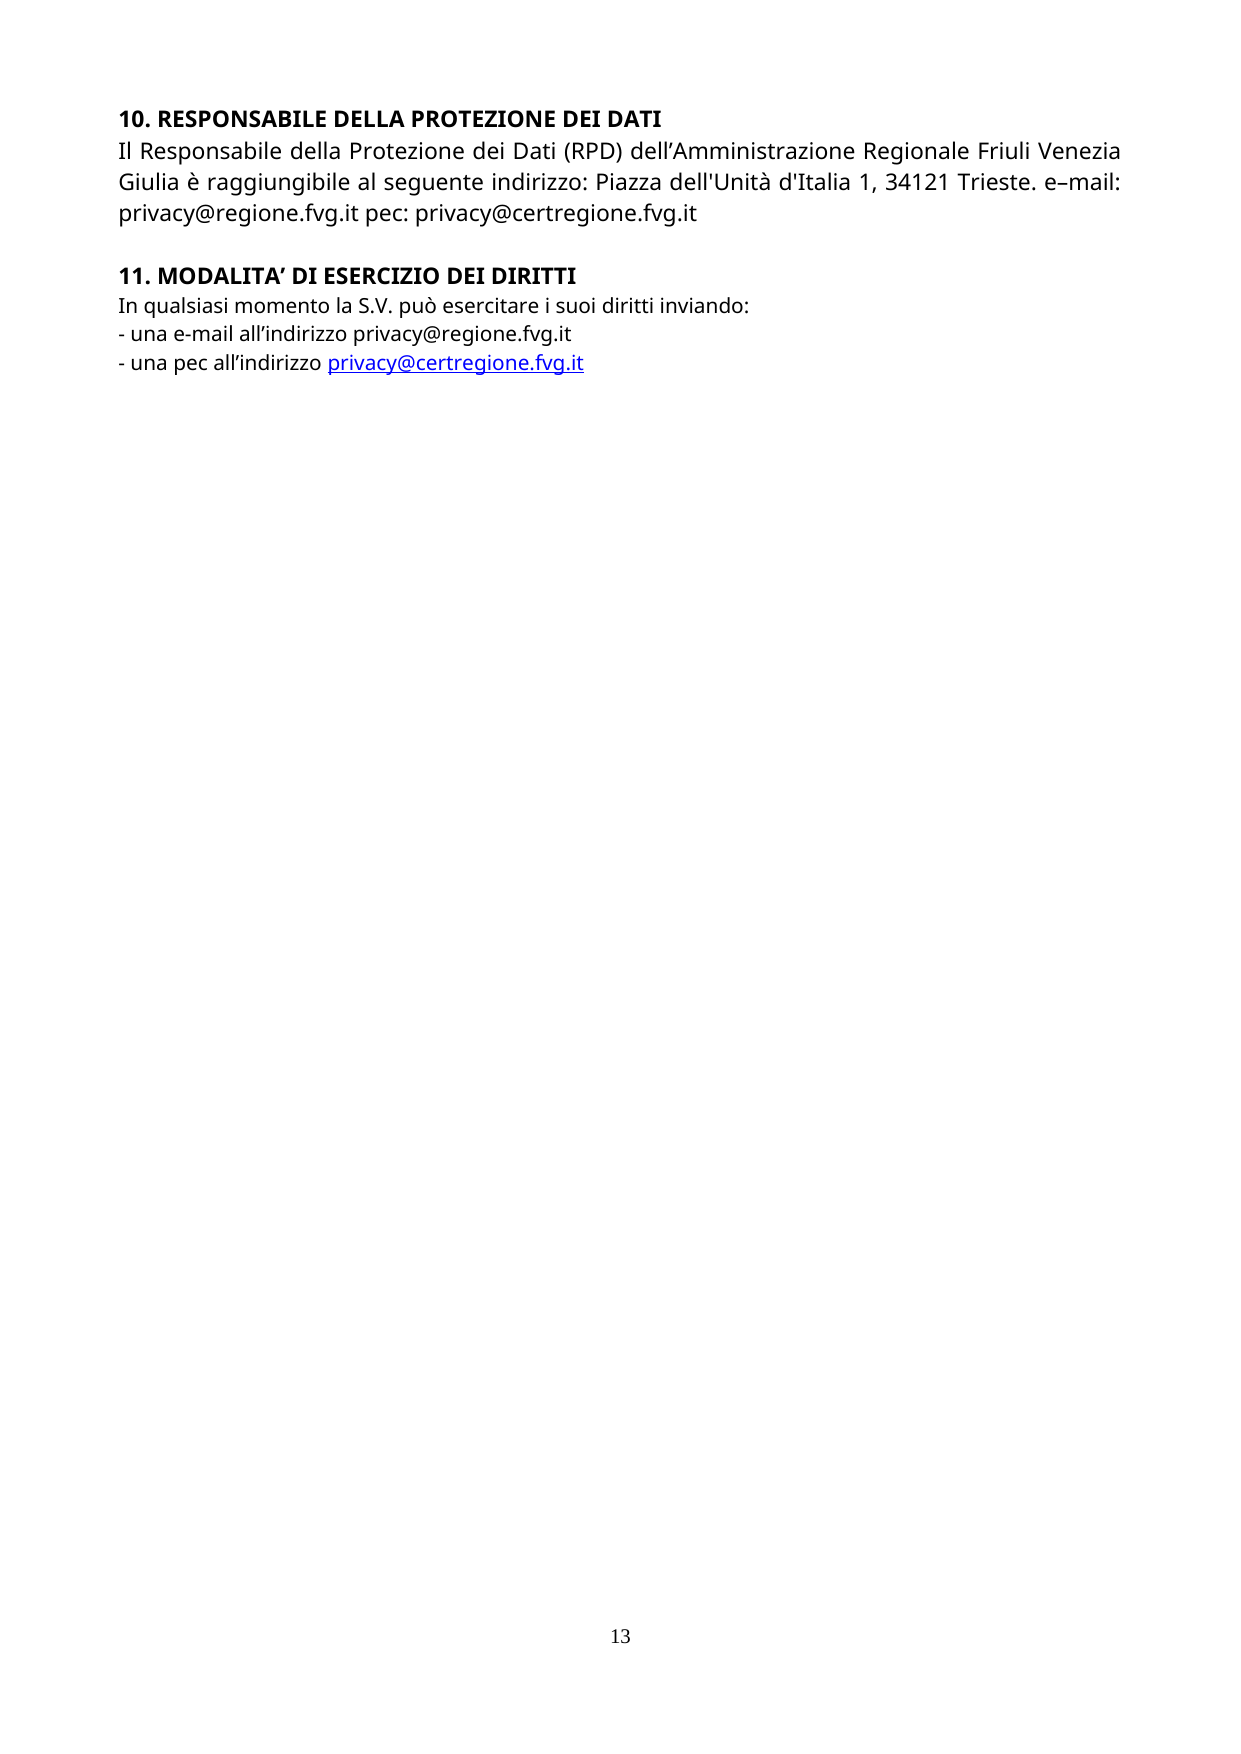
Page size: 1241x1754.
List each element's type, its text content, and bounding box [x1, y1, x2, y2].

text Il Responsabile della Protezione dei Dati (RPD) dell’Amministrazione Regionale Friuli Venezia Giulia è raggiungibile al seguente indirizzo: Piazza dell'Unità d'Italia 1, 34121 Trieste. e–mail: privacy@regione.fvg.it pec: privacy@certregione.fvg.it [118, 135, 1122, 228]
text - una e-mail all’indirizzo privacy@regione.fvg.it [118, 319, 1122, 348]
text 11. MODALITA’ DI ESERCIZIO DEI DIRITTI [118, 260, 1122, 291]
text 10. RESPONSABILE DELLA PROTEZIONE DEI DATI [118, 103, 1122, 135]
text In qualsiasi momento la S.V. può esercitare i suoi diritti inviando: [118, 291, 1122, 319]
text - una pec all’indirizzo privacy@certregione.fvg.it [118, 348, 1122, 376]
